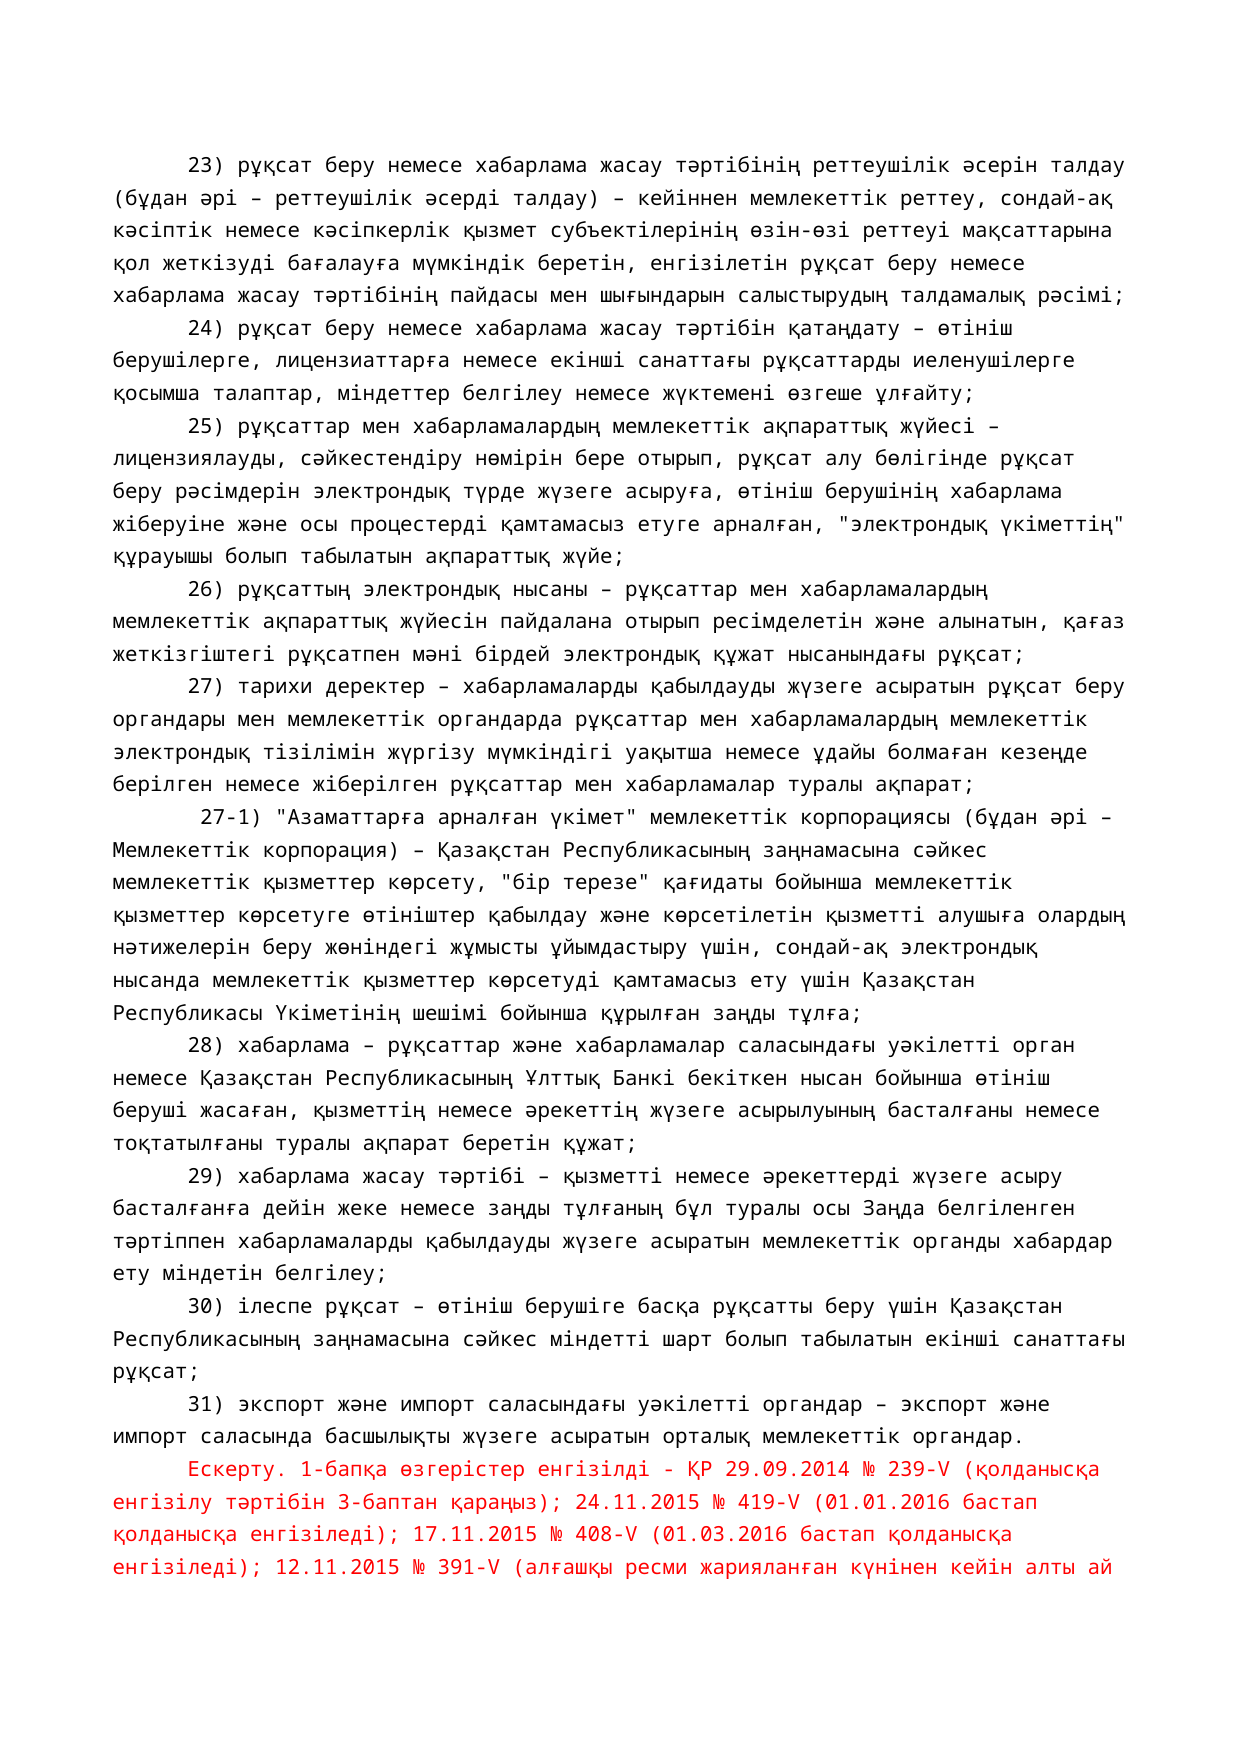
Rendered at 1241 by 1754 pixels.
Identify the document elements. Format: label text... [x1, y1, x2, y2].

text 30) ілеспе рұқсат – өтініш берушіге басқа рұқсатты беру үшін Қазақстан Республикасының заңнамасына сәйкес міндетті шарт болып табылатын екінші санаттағы рұқсат; [112, 1291, 1128, 1385]
text 28) хабарлама – рұқсаттар және хабарламалар саласындағы уәкілетті орган немесе Қазақстан Республикасының Ұлттық Банкi бекiткен нысан бойынша өтiнiш берушi жасаған, қызметтiң немесе әрекеттiң жүзеге асырылуының басталғаны немесе тоқтатылғаны туралы ақпарат беретiн құжат; [112, 1030, 1128, 1157]
text 23) рұқсат беру немесе хабарлама жасау тәртібінің реттеушілік әсерін талдау (бұдан әрі – реттеушілік әсерді талдау) – кейіннен мемлекеттік реттеу, сондай-ақ кәсіптік немесе кәсіпкерлік қызмет субъектілерінің өзін-өзі реттеуі мақсаттарына қол жеткізуді бағалауға мүмкіндік беретін, енгізілетін рұқсат беру немесе хабарлама жасау тәртібінің пайдасы мен шығындарын салыстырудың талдамалық рәсімі; [112, 150, 1128, 309]
text 25) рұқсаттар мен хабарламалардың мемлекеттік ақпараттық жүйесі – лицензиялауды, сәйкестендіру нөмірін бере отырып, рұқсат алу бөлігінде рұқсат беру рәсімдерін электрондық түрде жүзеге асыруға, өтініш берушінің хабарлама жіберуіне және осы процестерді қамтамасыз етуге арналған, "электрондық үкіметтің" құрауышы болып табылатын ақпараттық жүйе; [112, 411, 1128, 570]
text 31) экспорт және импорт саласындағы уәкілетті органдар – экспорт және импорт саласында басшылықты жүзеге асыратын орталық мемлекеттік органдар. [112, 1389, 1128, 1450]
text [112, 1454, 1128, 1580]
text 27-1) "Азаматтарға арналған үкімет" мемлекеттік корпорациясы (бұдан әрі – Мемлекеттік корпорация) – Қазақстан Республикасының заңнамасына сәйкес мемлекеттік қызметтер көрсету, "бір терезе" қағидаты бойынша мемлекеттік қызметтер көрсетуге өтініштер қабылдау және көрсетілетін қызметті алушыға олардың нәтижелерін беру жөніндегі жұмысты ұйымдастыру үшін, сондай-ақ электрондық нысанда мемлекеттік қызметтер көрсетуді қамтамасыз ету үшін Қазақстан Республикасы Үкіметінің шешімі бойынша құрылған заңды тұлға; [112, 802, 1128, 1026]
text 24) рұқсат беру немесе хабарлама жасау тәртібін қатаңдату – өтініш берушілерге, лицензиаттарға немесе екінші санаттағы рұқсаттарды иеленушілерге қосымша талаптар, міндеттер белгілеу немесе жүктемені өзгеше ұлғайту; [112, 313, 1128, 407]
text 29) хабарлама жасау тәртібі – қызметті немесе әрекеттерді жүзеге асыру басталғанға дейін жеке немесе заңды тұлғаның бұл туралы осы Заңда белгіленген тәртіппен хабарламаларды қабылдауды жүзеге асыратын мемлекеттік органды хабардар ету міндетін белгілеу; [112, 1161, 1128, 1287]
text 26) рұқсаттың электрондық нысаны – рұқсаттар мен хабарламалардың мемлекеттік ақпараттық жүйесін пайдалана отырып ресімделетін және алынатын, қағаз жеткізгіштегі рұқсатпен мәні бірдей электрондық құжат нысанындағы рұқсат; [112, 574, 1128, 667]
text 27) тарихи деректер – хабарламаларды қабылдауды жүзеге асыратын рұқсат беру органдары мен мемлекеттік органдарда рұқсаттар мен хабарламалардың мемлекеттік электрондық тізілімін жүргізу мүмкіндігі уақытша немесе ұдайы болмаған кезеңде берілген немесе жіберілген рұқсаттар мен хабарламалар туралы ақпарат; [112, 672, 1128, 798]
